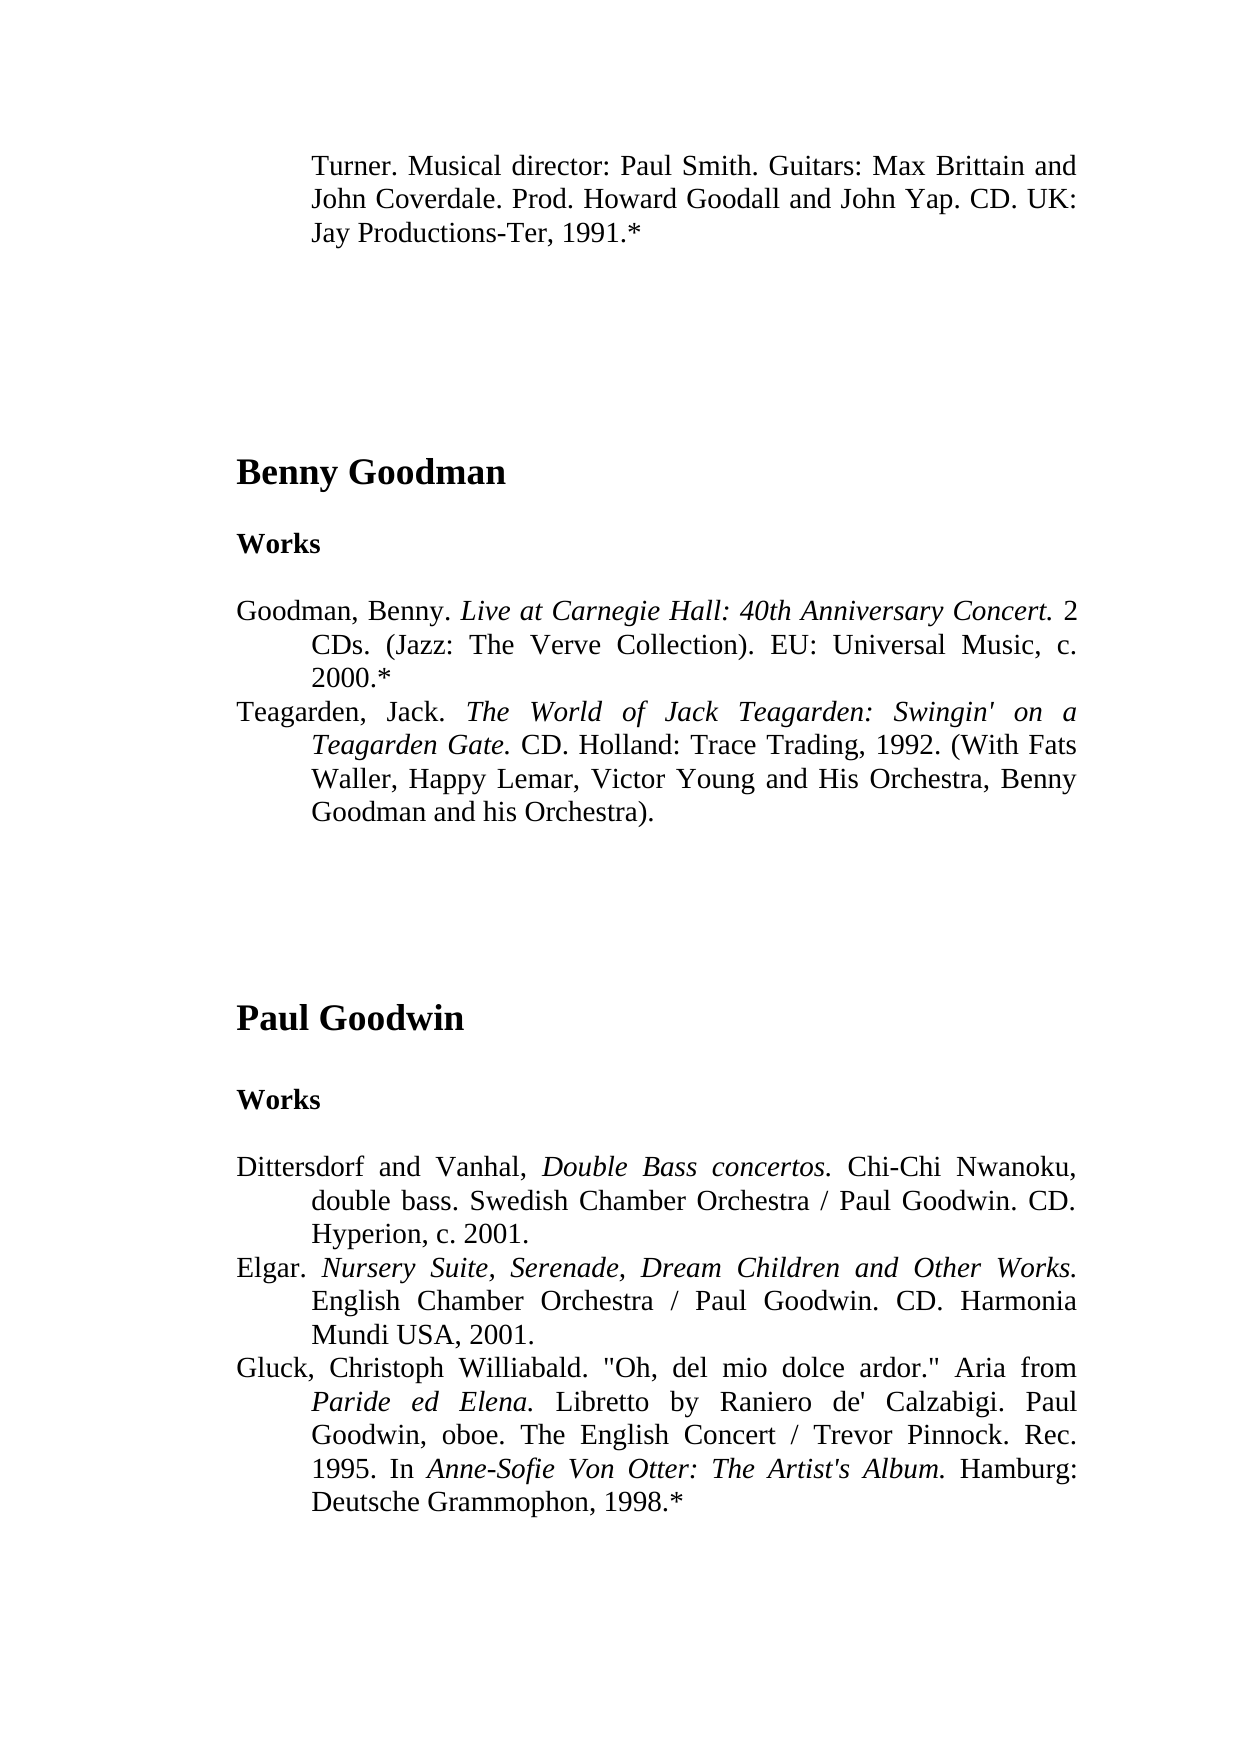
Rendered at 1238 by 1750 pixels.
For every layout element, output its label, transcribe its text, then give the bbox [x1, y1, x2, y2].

text Works [236, 526, 1078, 560]
text Goodman, Benny. Live at Carnegie Hall: 40th Anniversary Concert. 2 CDs. (Jazz: The Verve Collection). EU: Universal Music, c. 2000.* [236, 593, 1078, 694]
text Elgar. Nursery Suite, Serenade, Dream Children and Other Works. English Chamber Orchestra / Paul Goodwin. CD. Harmonia Mundi USA, 2001. [236, 1250, 1078, 1350]
text Paul Goodwin [236, 996, 1078, 1039]
text Gluck, Christoph Williabald. "Oh, del mio dolce ardor." Aria from Paride ed Elena. Libretto by Raniero de' Calzabigi. Paul Goodwin, oboe. The English Concert / Trevor Pinnock. Rec. 1995. In Anne-Sofie Von Otter: The Artist's Album. Hamburg: Deutsche Grammophon, 1998.* [236, 1350, 1078, 1518]
text Dittersdorf and Vanhal, Double Bass concertos. Chi-Chi Nwanoku, double bass. Swedish Chamber Orchestra / Paul Goodwin. CD. Hyperion, c. 2001. [236, 1149, 1077, 1250]
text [236, 148, 1078, 248]
text Works [236, 1082, 1078, 1116]
text Benny Goodman [236, 449, 1078, 493]
text Teagarden, Jack. The World of Jack Teagarden: Swingin' on a Teagarden Gate. CD. Holland: Trace Trading, 1992. (With Fats Waller, Happy Lemar, Victor Young and His Orchestra, Benny Goodman and his Orchestra). [236, 694, 1078, 828]
